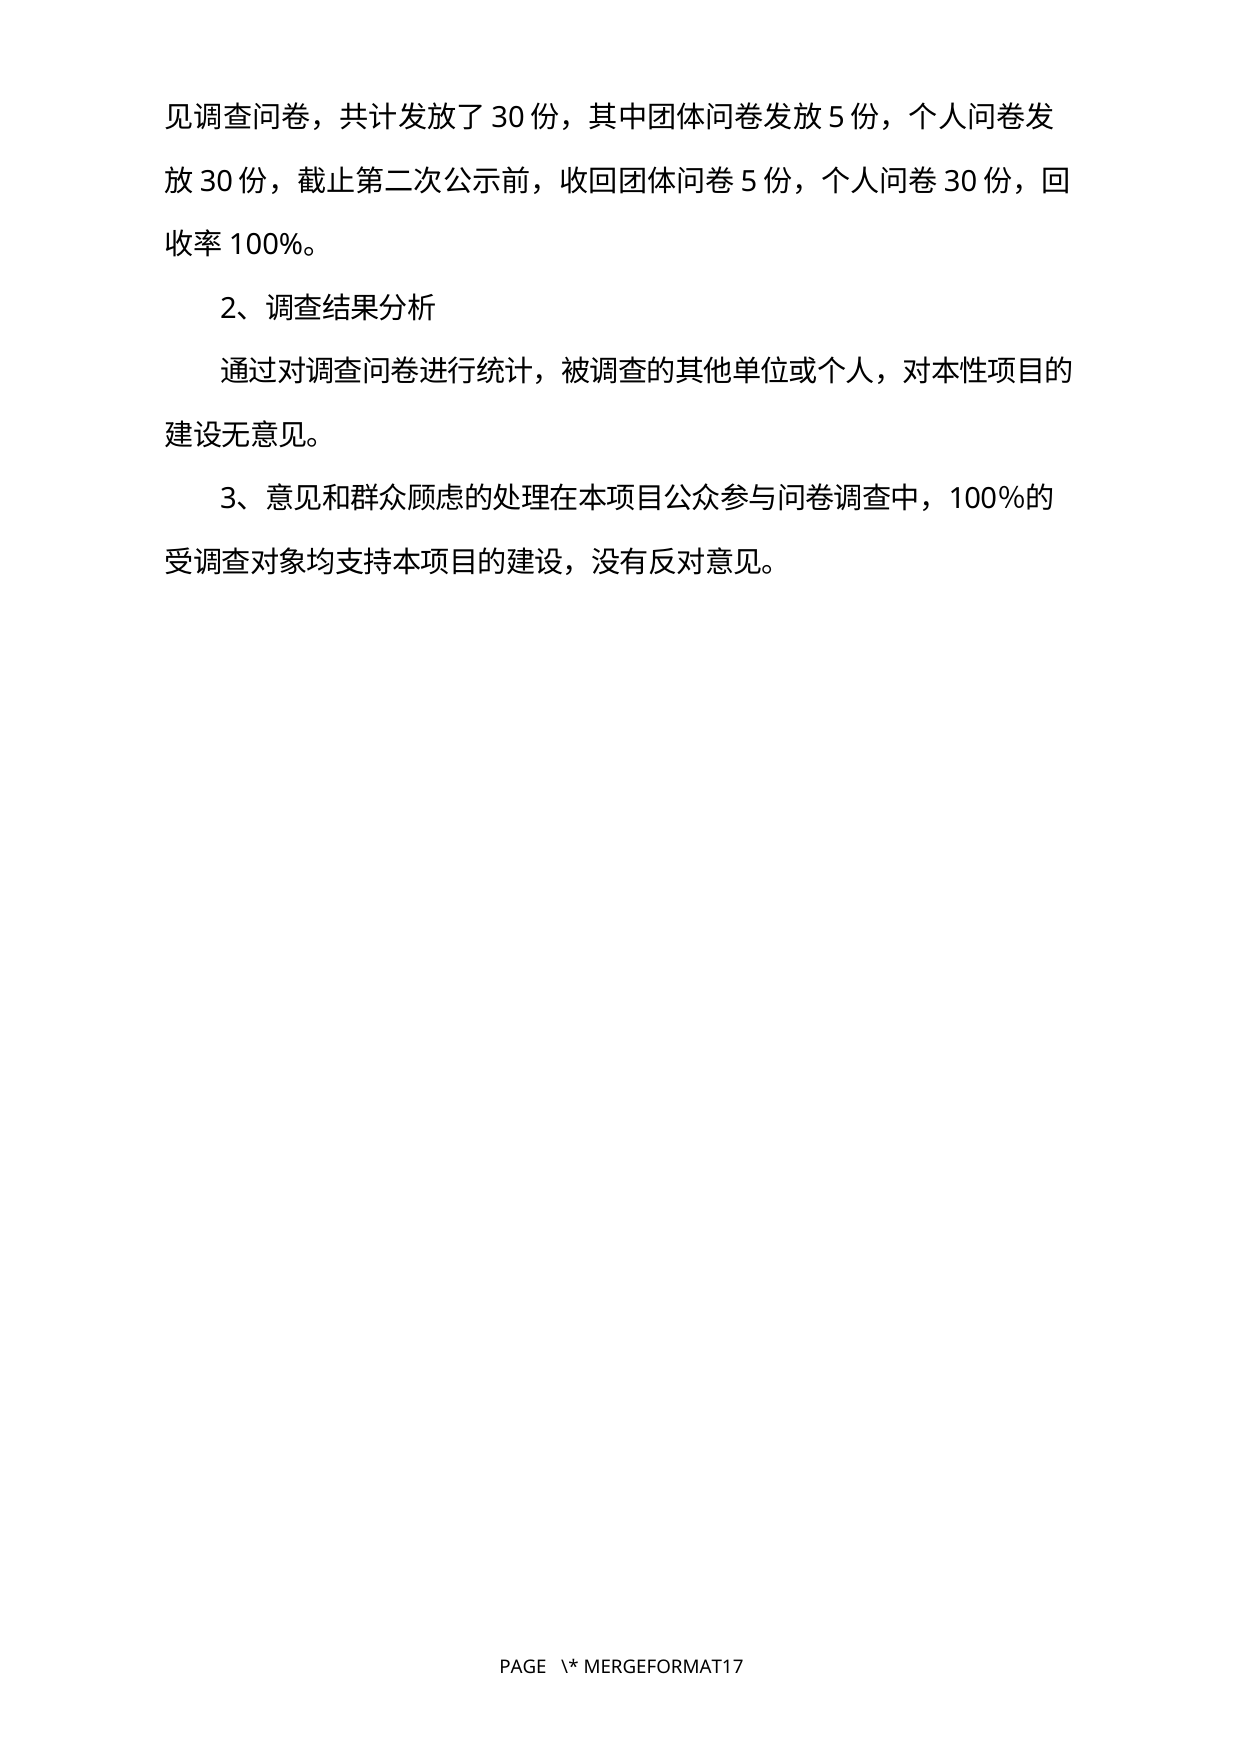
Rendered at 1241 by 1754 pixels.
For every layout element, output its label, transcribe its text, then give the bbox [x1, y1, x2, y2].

text 3、意见和群众顾虑的处理在本项目公众参与问卷调查中，100％的受调查对象均支持本项目的建设，没有反对意见。 [164, 475, 1078, 581]
text 通过对调查问卷进行统计，被调查的其他单位或个人，对本性项目的建设无意见。 [164, 348, 1078, 454]
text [164, 94, 1078, 263]
text 2、调查结果分析 [164, 284, 1078, 327]
